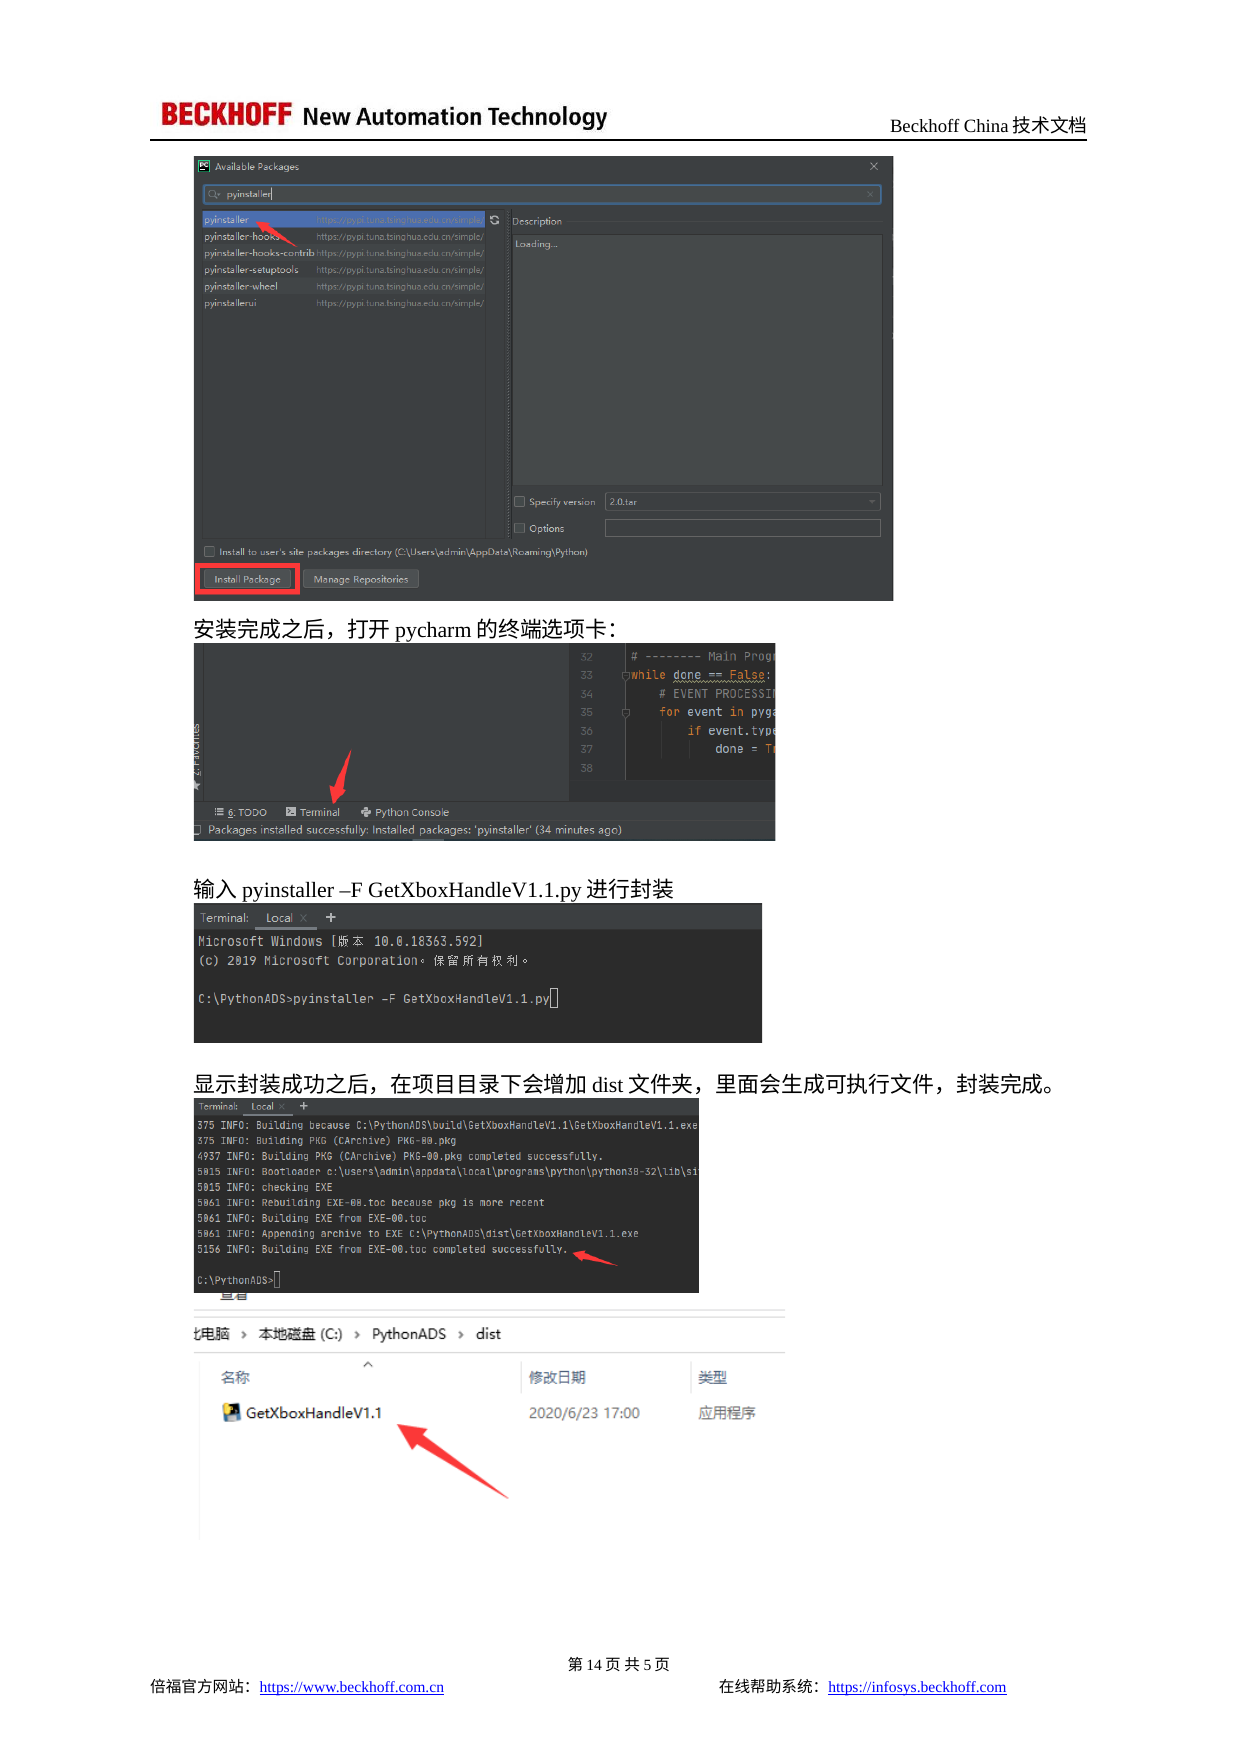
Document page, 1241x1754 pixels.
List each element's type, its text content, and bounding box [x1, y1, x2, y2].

picture [193, 903, 763, 1043]
text 安装完成之后，打开pycharm的终端选项卡： [150, 611, 1087, 644]
text 显示封装成功之后，在项目目录下会增加dist文件夹，里面会生成可执行文件，封装完成。 [150, 1066, 1087, 1099]
picture [150, 89, 619, 139]
picture [193, 156, 894, 601]
picture [193, 1098, 786, 1540]
picture [193, 643, 776, 841]
text 输入pyinstaller –F GetXboxHandleV1.1.py进行封装 [150, 871, 1087, 904]
